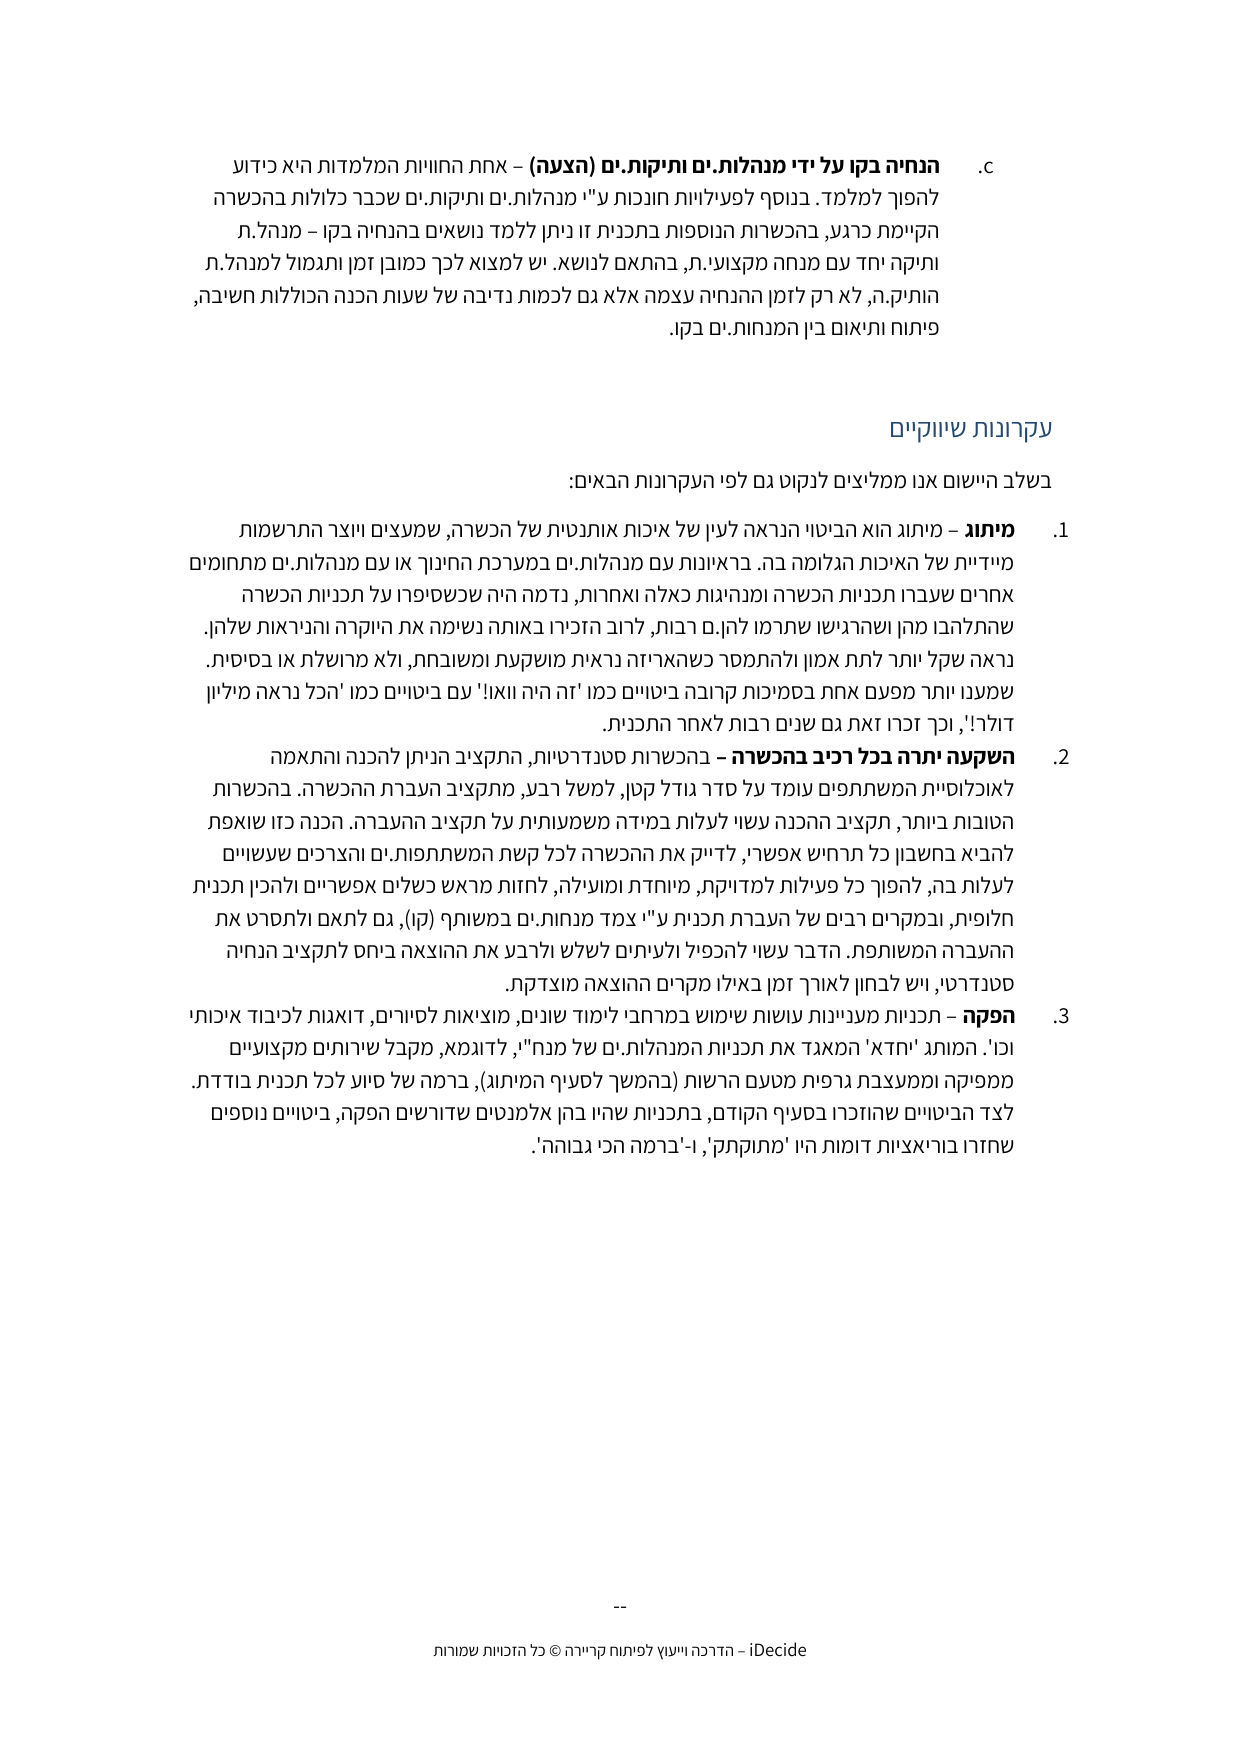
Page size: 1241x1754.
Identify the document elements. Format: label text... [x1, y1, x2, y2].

list מיתוג – מיתוג הוא הביטוי הנראה לעין של איכות אותנטית של הכשרה, שמעצים ויוצר התרשמות מיידיית של האיכות הגלומה בה. בראיונות עם מנהלות.ים במערכת החינוך או עם מנהלות.ים מתחומים אחרים שעברו תכניות הכשרה ומנהיגות כאלה ואחרות, נדמה היה שכשסיפרו על תכניות הכשרה שהתלהבו מהן ושהרגישו שתרמו להן.ם רבות, לרוב הזכירו באותה נשימה את היוקרה והניראות שלהן. נראה שקל יותר לתת אמון ולהתמסר כשהאריזה נראית מושקעת ומשובחת, ולא מרושלת או בסיסית. שמענו יותר מפעם אחת בסמיכות קרובה ביטויים כמו 'זה היה וואו!' עם ביטויים כמו 'הכל נראה מיליון דולר!', וכך זכרו זאת גם שנים רבות לאחר התכנית. [187, 514, 1053, 738]
list הנחיה בקו על ידי מנהלות.ים ותיקות.ים (הצעה) – אחת החוויות המלמדות היא כידוע להפוך למלמד. בנוסף לפעילויות חונכות ע"י מנהלות.ים ותיקות.ים שכבר כלולות בהכשרה הקיימת כרגע, בהכשרות הנוספות בתכנית זו ניתן ללמד נושאים בהנחיה בקו – מנהל.ת ותיקה יחד עם מנחה מקצועי.ת, בהתאם לנושא. יש למצוא לכך כמובן זמן ותגמול למנהל.ת הותיק.ה, לא רק לזמן ההנחיה עצמה אלא גם לכמות נדיבה של שעות הכנה הכוללות חשיבה, פיתוח ותיאום בין המנחות.ים בקו. [187, 150, 978, 342]
list הפקה – תכניות מעניינות עושות שימוש במרחבי לימוד שונים, מוציאות לסיורים, דואגות לכיבוד איכותי וכו'. המותג 'יחדא' המאגד את תכניות המנהלות.ים של מנח"י, לדוגמא, מקבל שירותים מקצועיים ממפיקה וממעצבת גרפית מטעם הרשות (בהמשך לסעיף המיתוג), ברמה של סיוע לכל תכנית בודדת. לצד הביטויים שהוזכרו בסעיף הקודם, בתכניות שהיו בהן אלמנטים שדורשים הפקה, ביטויים נוספים שחזרו בוריאציות דומות היו 'מתוקתק', ו-'ברמה הכי גבוהה'. [187, 1000, 1053, 1159]
list השקעה יתרה בכל רכיב בהכשרה – בהכשרות סטנדרטיות, התקציב הניתן להכנה והתאמה לאוכלוסיית המשתתפים עומד על סדר גודל קטן, למשל רבע, מתקציב העברת ההכשרה. בהכשרות הטובות ביותר, תקציב ההכנה עשוי לעלות במידה משמעותית על תקציב ההעברה. הכנה כזו שואפת להביא בחשבון כל תרחיש אפשרי, לדייק את ההכשרה לכל קשת המשתתפות.ים והצרכים שעשויים לעלות בה, להפוך כל פעילות למדויקת, מיוחדת ומועילה, לחזות מראש כשלים אפשריים ולהכין תכנית חלופית, ובמקרים רבים של העברת תכנית ע"י צמד מנחות.ים במשותף (קו), גם לתאם ולתסרט את ההעברה המשותפת. הדבר עשוי להכפיל ולעיתים לשלש ולרבע את ההוצאה ביחס לתקציב הנחיה סטנדרטי, ויש לבחון לאורך זמן באילו מקרים ההוצאה מוצדקת. [187, 741, 1053, 998]
text בשלב היישום אנו ממליצים לנקוט גם לפי העקרונות הבאים: [187, 465, 1053, 495]
subtitle עקרונות שיווקיים [187, 410, 1053, 446]
